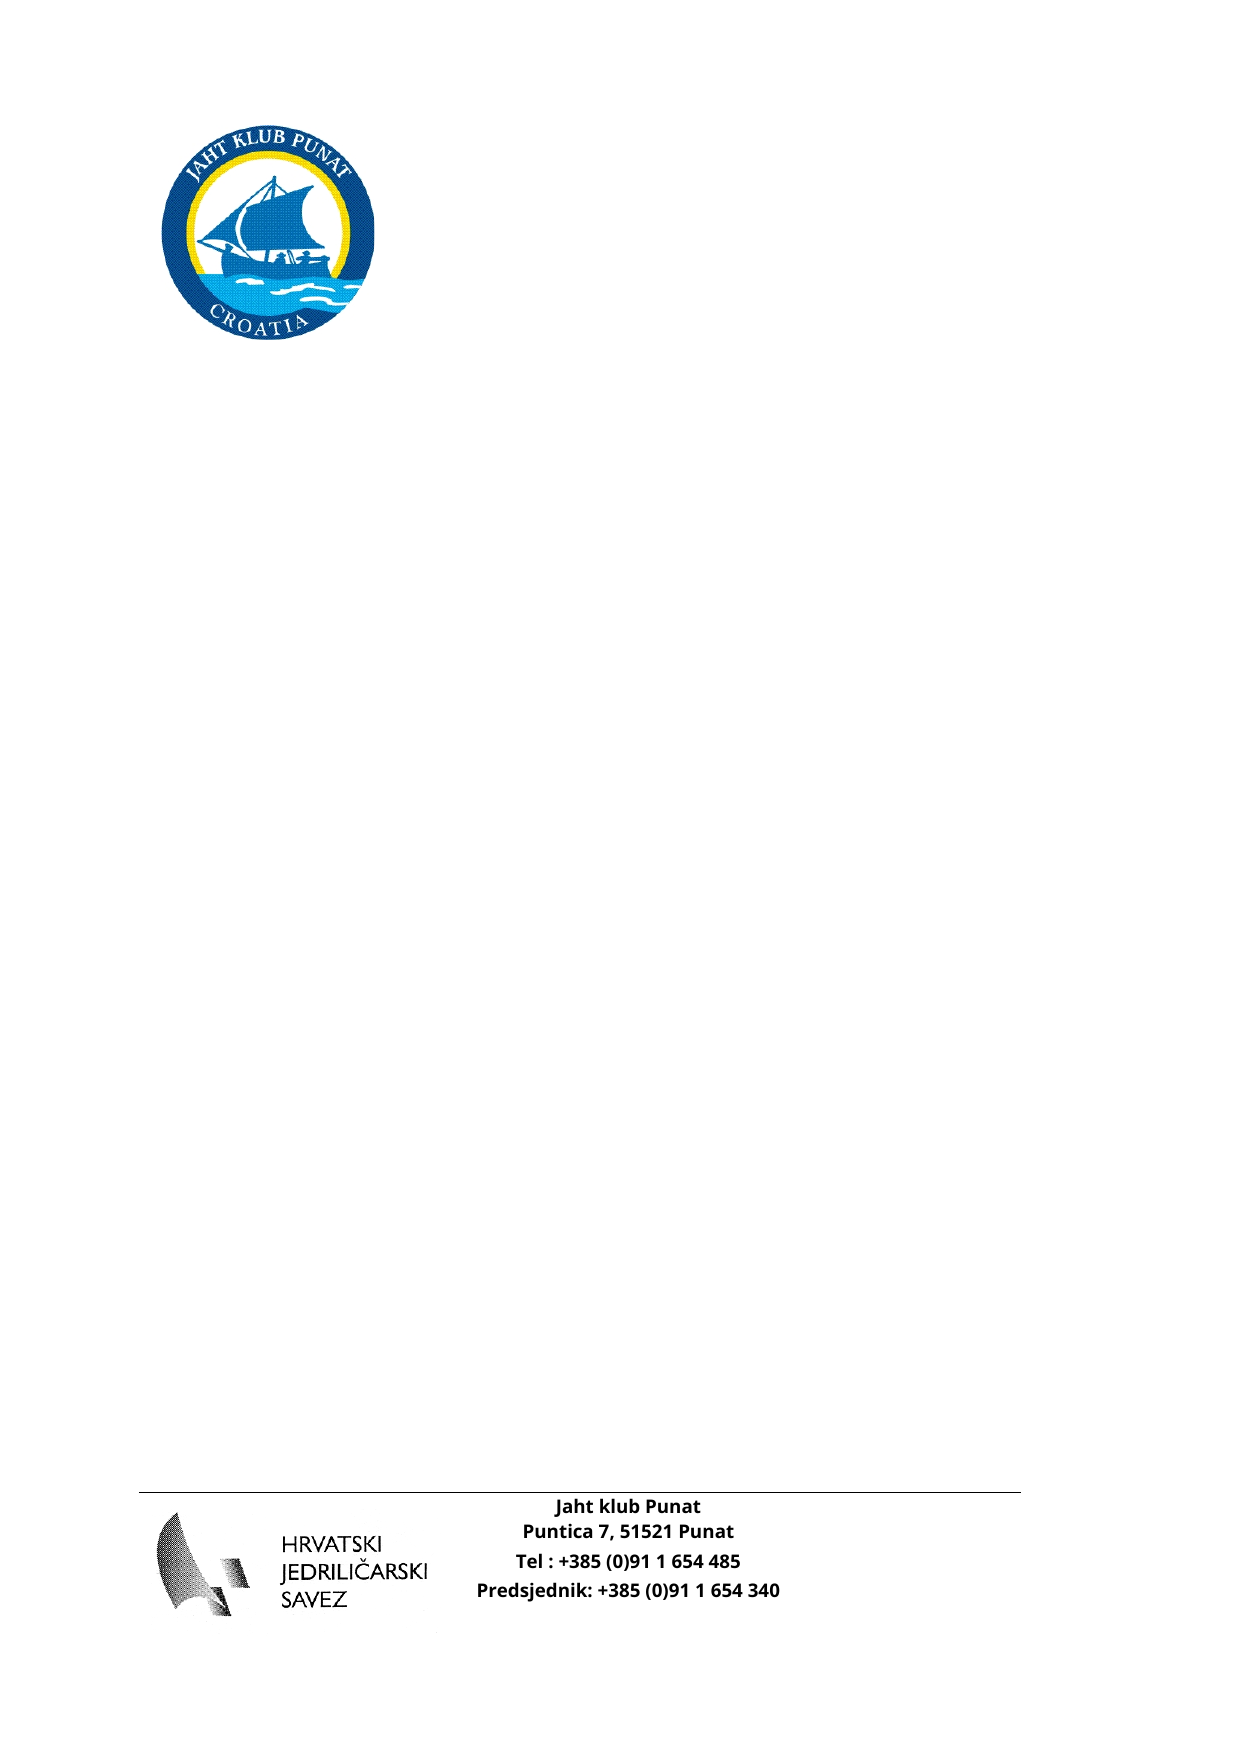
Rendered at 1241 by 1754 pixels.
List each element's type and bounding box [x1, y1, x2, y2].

picture [150, 1509, 441, 1636]
picture [161, 125, 375, 340]
